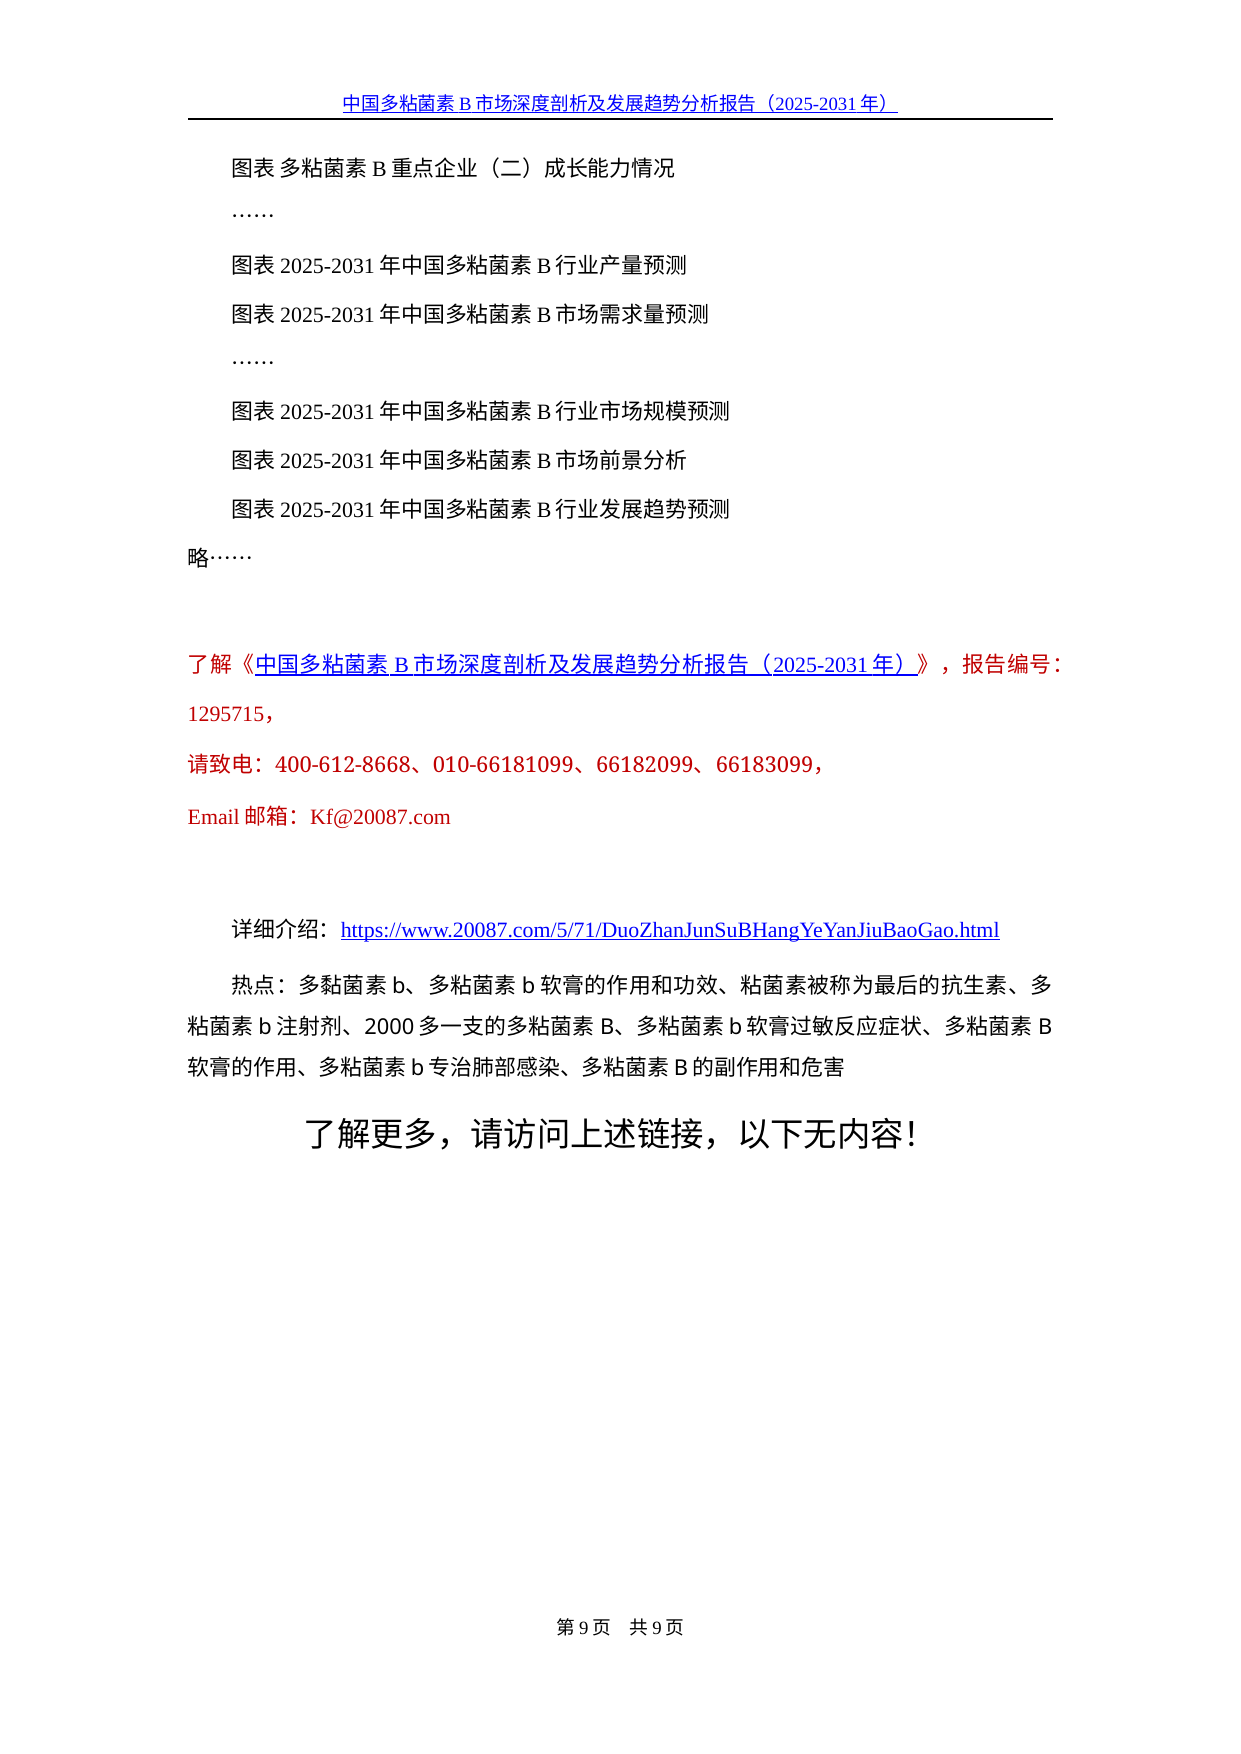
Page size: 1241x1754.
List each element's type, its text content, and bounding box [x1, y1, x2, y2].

text 详细介绍：https://www.20087.com/5/71/DuoZhanJunSuBHangYeYanJiuBaoGao.html [187, 911, 1053, 944]
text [187, 150, 1053, 573]
text 热点：多黏菌素b、多粘菌素b软膏的作用和功效、粘菌素被称为最后的抗生素、多粘菌素b注射剂、2000多一支的多粘菌素B、多粘菌素b软膏过敏反应症状、多粘菌素B软膏的作用、多粘菌素b专治肺部感染、多粘菌素B的副作用和危害 [187, 968, 1053, 1082]
text Email邮箱：Kf@20087.com [187, 798, 1053, 831]
text 了解《中国多粘菌素B市场深度剖析及发展趋势分析报告（2025-2031年）》，报告编号：1295715， [187, 647, 1053, 728]
title 了解更多，请访问上述链接，以下无内容！ [187, 1099, 1053, 1164]
text 请致电：400-612-8668、010-66181099、66182099、66183099， [187, 747, 1053, 779]
